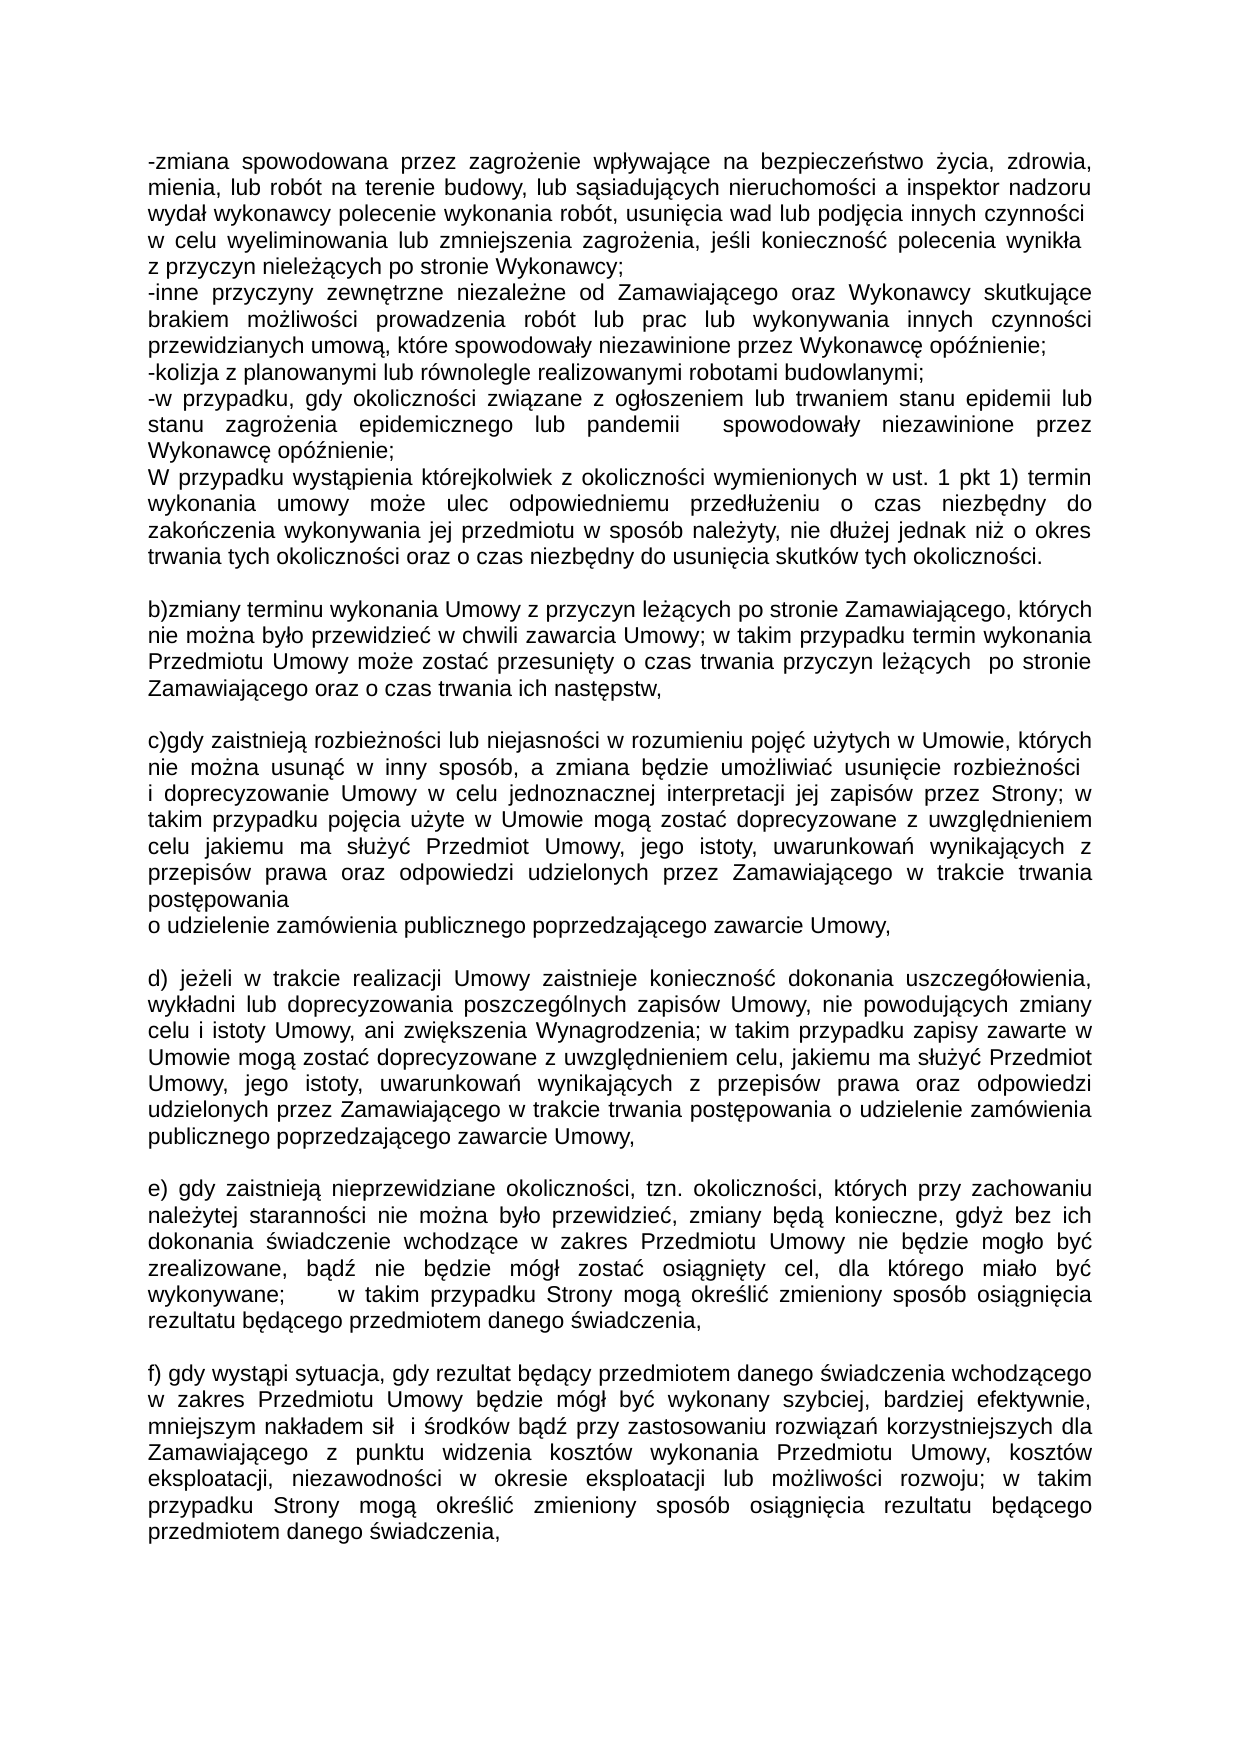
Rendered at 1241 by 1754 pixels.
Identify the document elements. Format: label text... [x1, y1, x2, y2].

text f) gdy wystąpi sytuacja, gdy rezultat będący przedmiotem danego świadczenia wchodzącego w zakres Przedmiotu Umowy będzie mógł być wykonany szybciej, bardziej efektywnie, mniejszym nakładem sił i środków bądź przy zastosowaniu rozwiązań korzystniejszych dla Zamawiającego z punktu widzenia kosztów wykonania Przedmiotu Umowy, kosztów eksploatacji, niezawodności w okresie eksploatacji lub możliwości rozwoju; w takim przypadku Strony mogą określić zmieniony sposób osiągnięcia rezultatu będącego przedmiotem danego świadczenia, [148, 1360, 1093, 1544]
text d) jeżeli w trakcie realizacji Umowy zaistnieje konieczność dokonania uszczegółowienia, wykładni lub doprecyzowania poszczególnych zapisów Umowy, nie powodujących zmiany celu i istoty Umowy, ani zwiększenia Wynagrodzenia; w takim przypadku zapisy zawarte w Umowie mogą zostać doprecyzowane z uwzględnieniem celu, jakiemu ma służyć Przedmiot Umowy, jego istoty, uwarunkowań wynikających z przepisów prawa oraz odpowiedzi udzielonych przez Zamawiającego w trakcie trwania postępowania o udzielenie zamówienia publicznego poprzedzającego zawarcie Umowy, [148, 964, 1093, 1149]
text -w przypadku, gdy okoliczności związane z ogłoszeniem lub trwaniem stanu epidemii lub stanu zagrożenia epidemicznego lub pandemii spowodowały niezawinione przez Wykonawcę opóźnienie; [148, 385, 1093, 464]
text e) gdy zaistnieją nieprzewidziane okoliczności, tzn. okoliczności, których przy zachowaniu należytej staranności nie można było przewidzieć, zmiany będą konieczne, gdyż bez ich dokonania świadczenie wchodzące w zakres Przedmiotu Umowy nie będzie mogło być zrealizowane, bądź nie będzie mógł zostać osiągnięty cel, dla którego miało być wykonywane; w takim przypadku Strony mogą określić zmieniony sposób osiągnięcia rezultatu będącego przedmiotem danego świadczenia, [148, 1175, 1093, 1333]
text c)gdy zaistnieją rozbieżności lub niejasności w rozumieniu pojęć użytych w Umowie, których nie można usunąć w inny sposób, a zmiana będzie umożliwiać usunięcie rozbieżności i doprecyzowanie Umowy w celu jednoznacznej interpretacji jej zapisów przez Strony; w takim przypadku pojęcia użyte w Umowie mogą zostać doprecyzowane z uwzględnieniem celu jakiemu ma służyć Przedmiot Umowy, jego istoty, uwarunkowań wynikających z przepisów prawa oraz odpowiedzi udzielonych przez Zamawiającego w trakcie trwania postępowania o udzielenie zamówienia publicznego poprzedzającego zawarcie Umowy, [148, 727, 1093, 938]
text b)zmiany terminu wykonania Umowy z przyczyn leżących po stronie Zamawiającego, których nie można było przewidzieć w chwili zawarcia Umowy; w takim przypadku termin wykonania Przedmiotu Umowy może zostać przesunięty o czas trwania przyczyn leżących po stronie Zamawiającego oraz o czas trwania ich następstw, [148, 596, 1093, 701]
text -zmiana spowodowana przez zagrożenie wpływające na bezpieczeństwo życia, zdrowia, mienia, lub robót na terenie budowy, lub sąsiadujących nieruchomości a inspektor nadzoru wydał wykonawcy polecenie wykonania robót, usunięcia wad lub podjęcia innych czynności w celu wyeliminowania lub zmniejszenia zagrożenia, jeśli konieczność polecenia wynikła z przyczyn nieleżących po stronie Wykonawcy; [148, 148, 1093, 279]
text W przypadku wystąpienia którejkolwiek z okoliczności wymienionych w ust. 1 pkt 1) termin wykonania umowy może ulec odpowiedniemu przedłużeniu o czas niezbędny do zakończenia wykonywania jej przedmiotu w sposób należyty, nie dłużej jednak niż o okres trwania tych okoliczności oraz o czas niezbędny do usunięcia skutków tych okoliczności. [148, 464, 1093, 569]
text -inne przyczyny zewnętrzne niezależne od Zamawiającego oraz Wykonawcy skutkujące brakiem możliwości prowadzenia robót lub prac lub wykonywania innych czynności przewidzianych umową, które spowodowały niezawinione przez Wykonawcę opóźnienie; [148, 279, 1093, 358]
text -kolizja z planowanymi lub równolegle realizowanymi robotami budowlanymi; [148, 358, 1093, 385]
